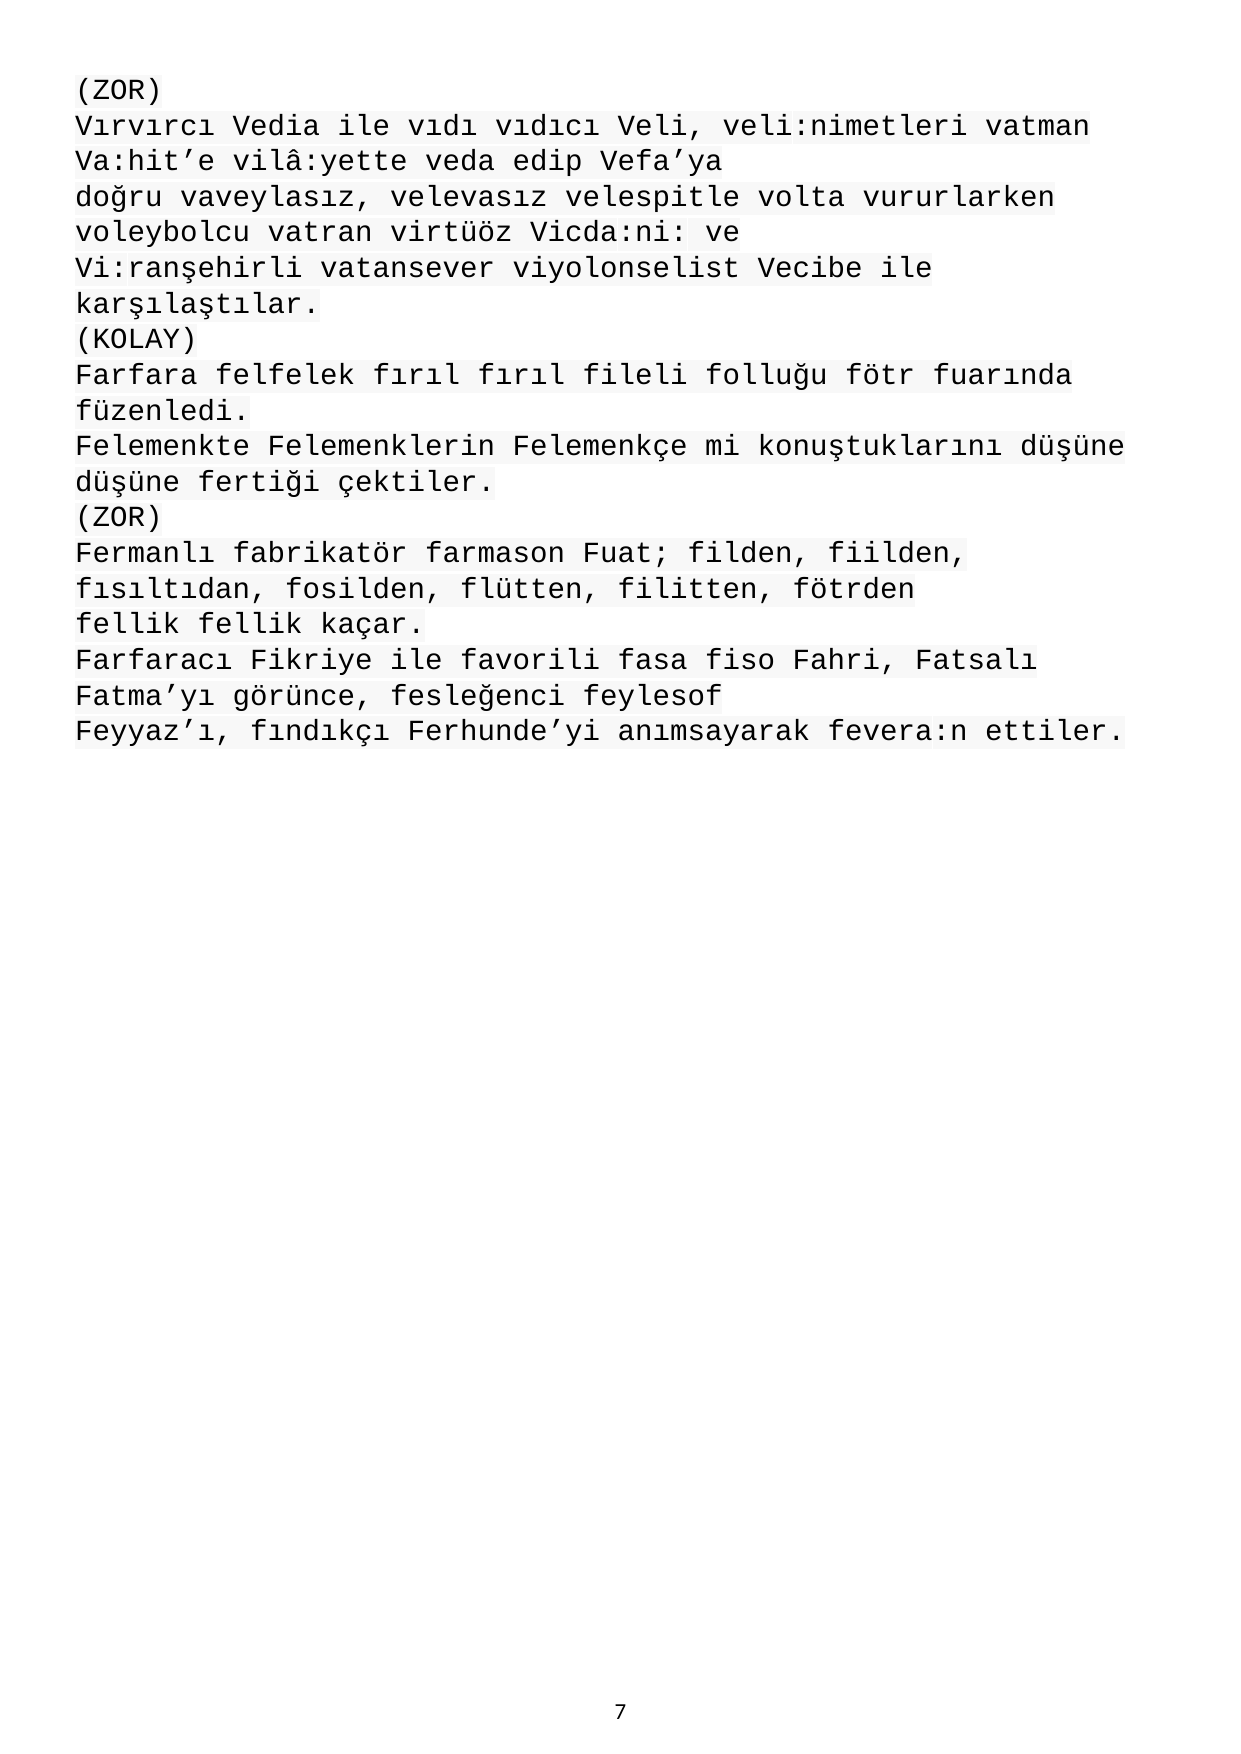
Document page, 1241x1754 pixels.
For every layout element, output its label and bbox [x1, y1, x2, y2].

text [75, 75, 1165, 749]
